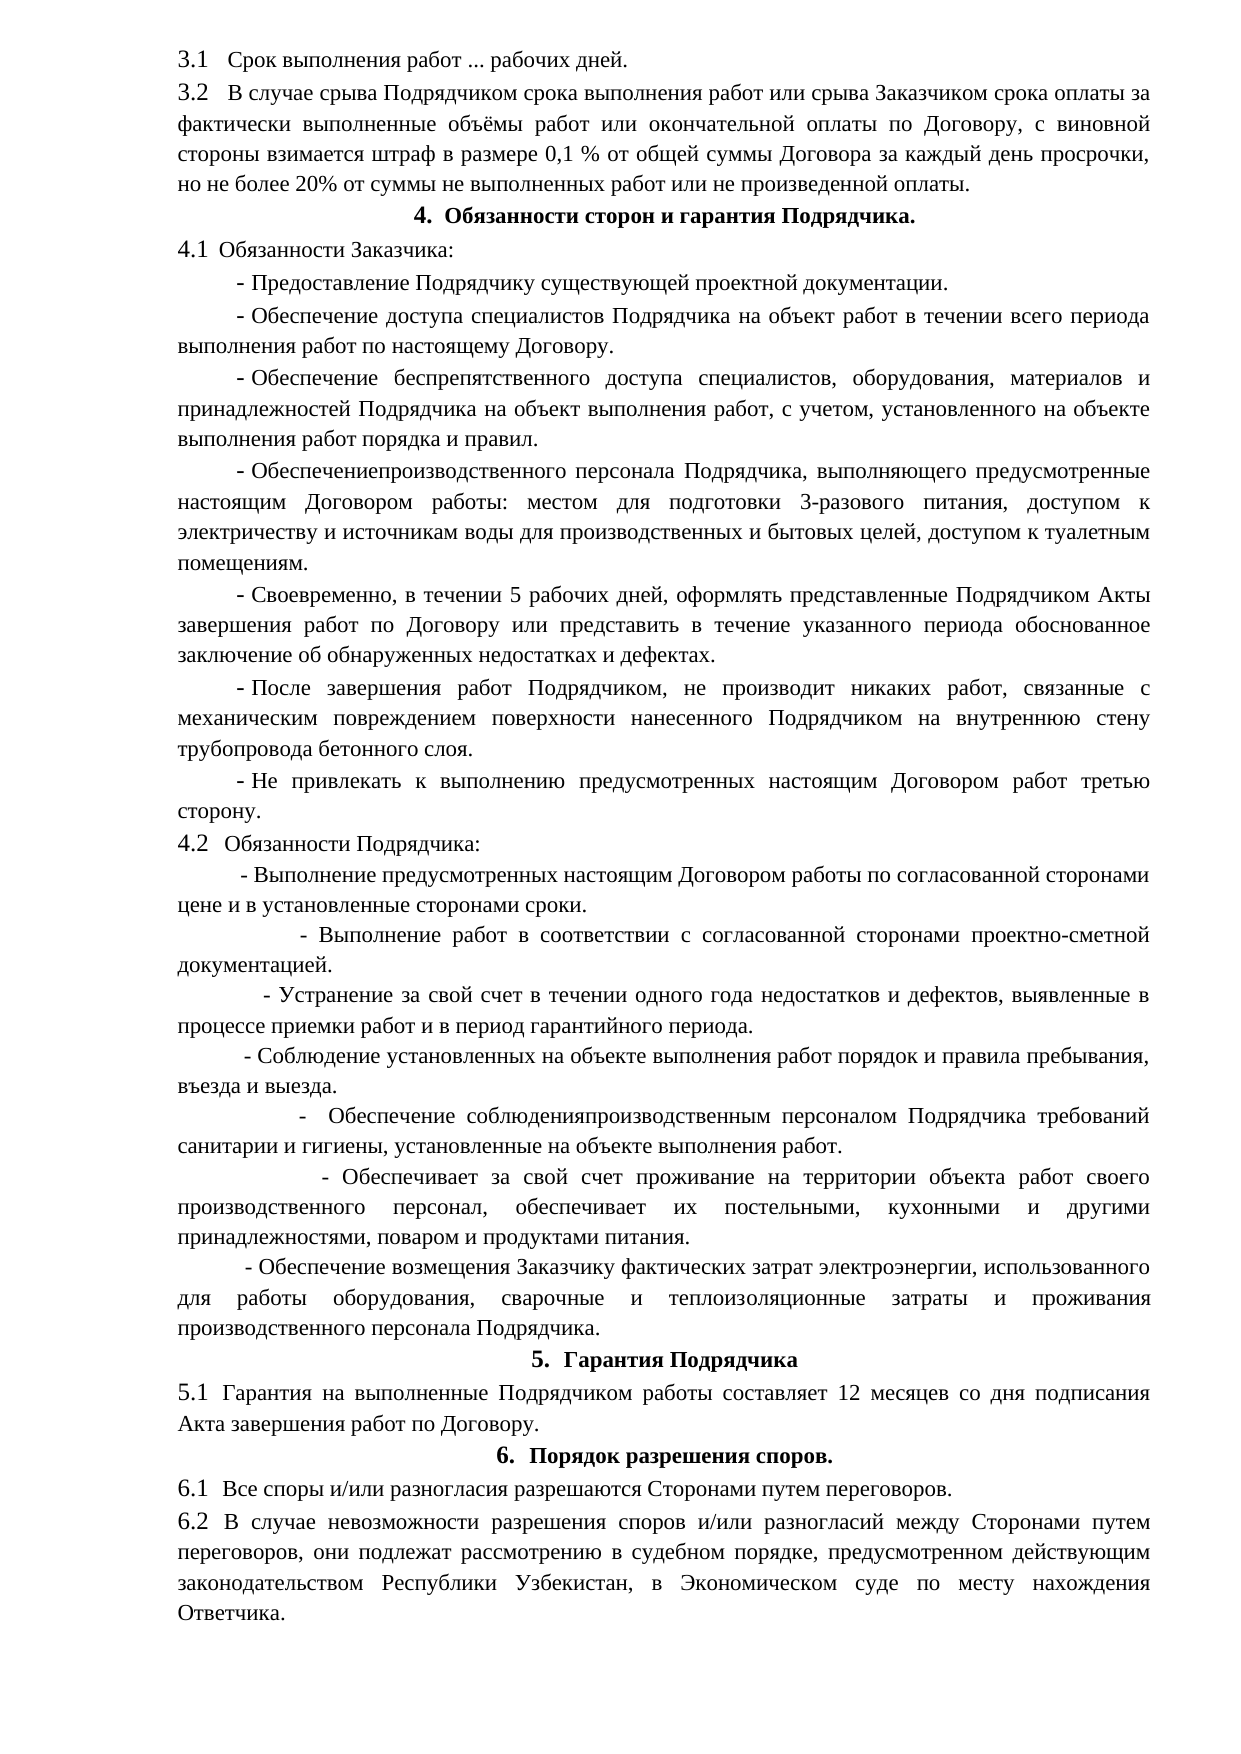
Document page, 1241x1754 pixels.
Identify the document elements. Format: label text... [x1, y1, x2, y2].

list Обязанности Заказчика: [177, 234, 1152, 262]
text - Обеспечение соблюденияпроизводственным персоналом Подрядчика требований санитарии и гигиены, установленные на объекте выполнения работ. [177, 1102, 1152, 1159]
text - Соблюдение установленных на объекте выполнения работ порядок и правила пребывания, въезда и выезда. [177, 1042, 1152, 1098]
text - Устранение за свой счет в течении одного года недостатков и дефектов, выявленные в процессе приемки работ и в период гарантийного периода. [177, 981, 1152, 1038]
list Гарантия Подрядчика [177, 1344, 1152, 1373]
list Срок выполнения работ ... рабочих дней. [177, 44, 1152, 73]
text - Выполнение предусмотренных настоящим Договором работы по согласованной сторонами цене и в установленные сторонами сроки. [177, 861, 1152, 917]
list После завершения работ Подрядчиком, не производит никаких работ, связанные с механическим повреждением поверхности нанесенного Подрядчиком на внутреннюю стену трубопровода бетонного слоя. [177, 672, 1152, 761]
text - Выполнение работ в соответствии с согласованной сторонами проектно-сметной документацией. [177, 921, 1152, 978]
list Все споры и/или разногласия разрешаются Сторонами путем переговоров. [177, 1473, 1152, 1502]
list Обеспечение беспрепятственного доступа специалистов, оборудования, материалов и принадлежностей Подрядчика на объект выполнения работ, с учетом, установленного на объекте выполнения работ порядка и правил. [177, 362, 1152, 452]
text - Обеспечение возмещения Заказчику фактических затрат электроэнергии, использованного для работы оборудования, сварочные и теплоизоляционные затраты и проживания производственного персонала Подрядчика. [177, 1253, 1152, 1340]
list Своевременно, в течении 5 рабочих дней, оформлять представленные Подрядчиком Акты завершения работ по Договору или представить в течение указанного периода обоснованное заключение об обнаруженных недостатках и дефектах. [177, 579, 1152, 668]
list Предоставление Подрядчику существующей проектной документации. [177, 267, 1152, 295]
list Обеспечение доступа специалистов Подрядчика на объект работ в течении всего периода выполнения работ по настоящему Договору. [177, 300, 1152, 359]
list Обеспечениепроизводственного персонала Подрядчика, выполняющего предусмотренные настоящим Договором работы: местом для подготовки 3-разового питания, доступом к электричеству и источникам воды для производственных и бытовых целей, доступом к туалетным помещениям. [177, 456, 1152, 575]
list В случае срыва Подрядчиком срока выполнения работ или срыва Заказчиком срока оплаты за фактически выполненные объёмы работ или окончательной оплаты по Договору, с виновной стороны взимается штраф в размере 0,1 % от общей суммы Договора за каждый день просрочки, но не более 20% от суммы не выполненных работ или не произведенной оплаты. [177, 77, 1152, 197]
list Порядок разрешения споров. [177, 1440, 1152, 1468]
list Обязанности Подрядчика: [177, 828, 1152, 856]
list Обязанности сторон и гарантия Подрядчика. [177, 201, 1152, 229]
text - Обеспечивает за свой счет проживание на территории объекта работ своего производственного персонал, обеспечивает их постельными, кухонными и другими принадлежностями, поваром и продуктами питания. [177, 1163, 1152, 1249]
list Гарантия на выполненные Подрядчиком работы составляет 12 месяцев со дня подписания Акта завершения работ по Договору. [177, 1377, 1152, 1436]
list В случае невозможности разрешения споров и/или разногласий между Сторонами путем переговоров, они подлежат рассмотрению в судебном порядке, предусмотренном действующим законодательством Республики Узбекистан, в Экономическом суде по месту нахождения Ответчика. [177, 1506, 1152, 1625]
list Не привлекать к выполнению предусмотренных настоящим Договором работ третью сторону. [177, 765, 1152, 824]
